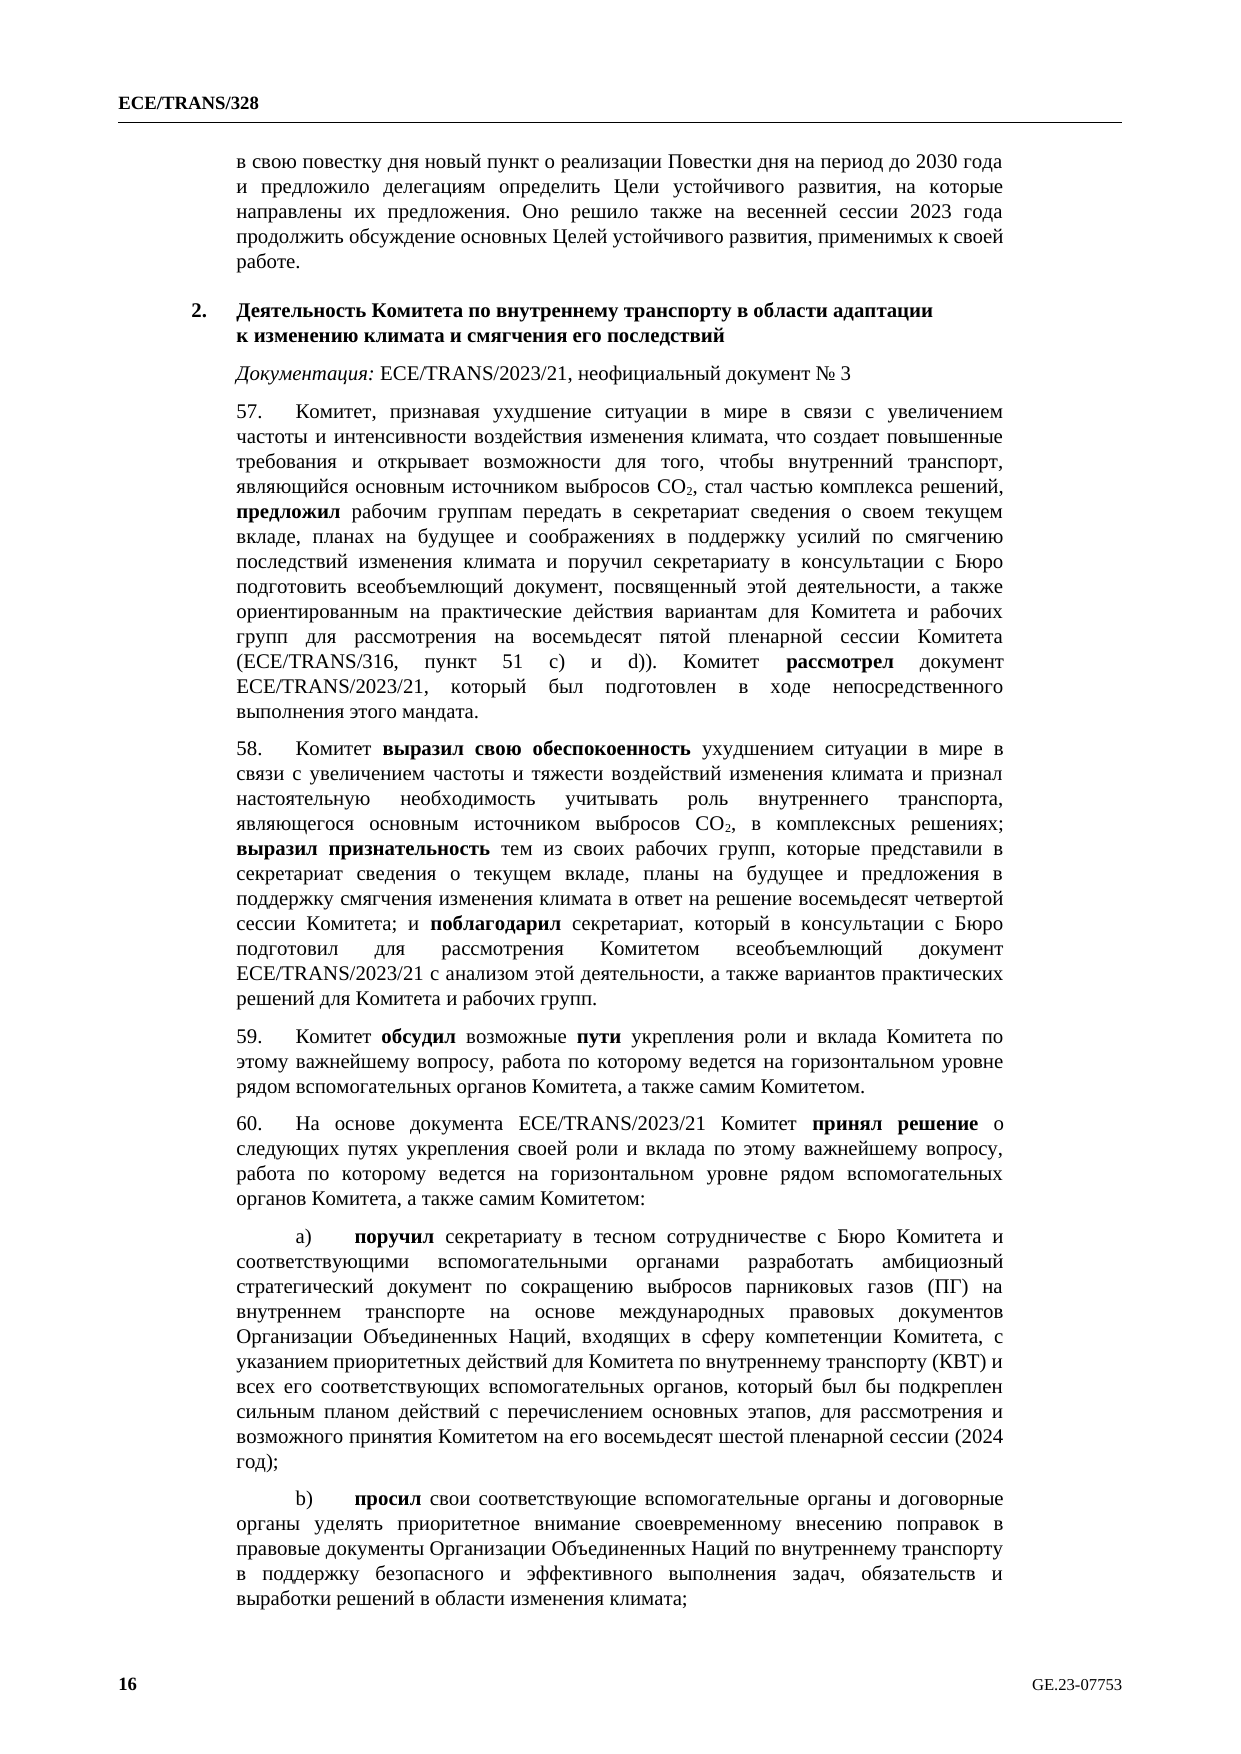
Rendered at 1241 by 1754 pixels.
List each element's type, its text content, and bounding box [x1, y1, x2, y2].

text 57. Комитет, признавая ухудшение ситуации в мире в связи с увеличением частоты и интенсивности воздействия изменения климата, что создает повышенные требования и открывает возможности для того, чтобы внутренний транспорт, являющийся основным источником выбросов CO2, стал частью комплекса решений, предложил рабочим группам передать в секретариат сведения о своем текущем вкладе, планах на будущее и соображениях в поддержку усилий по смягчению последствий изменения климата и поручил секретариату в консультации с Бюро подготовить всеобъемлющий документ, посвященный этой деятельности, а также ориентированным на практические действия вариантам для Комитета и рабочих групп для рассмотрения на восемьдесят пятой пленарной сессии Комитета (ECE/TRANS/316, пункт 51 с) и d)). Комитет рассмотрел документ ECE/TRANS/2023/21, который был подготовлен в ходе непосредственного выполнения этого мандата. [236, 398, 1004, 723]
text 59. Комитет обсудил возможные пути укрепления роли и вклада Комитета по этому важнейшему вопросу, работа по которому ведется на горизонтальном уровне рядом вспомогательных органов Комитета, а также самим Комитетом. [236, 1023, 1004, 1098]
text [236, 148, 1004, 273]
text a) поручил секретариату в тесном сотрудничестве с Бюро Комитета и соответствующими вспомогательными органами разработать амбициозный стратегический документ по сокращению выбросов парниковых газов (ПГ) на внутреннем транспорте на основе международных правовых документов Организации Объединенных Наций, входящих в сферу компетенции Комитета, с указанием приоритетных действий для Комитета по внутреннему транспорту (КВТ) и всех его соответствующих вспомогательных органов, который был бы подкреплен сильным планом действий с перечислением основных этапов, для рассмотрения и возможного принятия Комитетом на его восемьдесят шестой пленарной сессии (2024 год); [236, 1223, 1004, 1473]
text b) просил свои соответствующие вспомогательные органы и договорные органы уделять приоритетное внимание своевременному внесению поправок в правовые документы Организации Объединенных Наций по внутреннему транспорту в поддержку безопасного и эффективного выполнения задач, обязательств и выработки решений в области изменения климата; [236, 1485, 1004, 1610]
text 2. Деятельность Комитета по внутреннему транспорту в области адаптации к изменению климата и смягчения его последствий [118, 298, 1004, 348]
text 60. На основе документа ECE/TRANS/2023/21 Комитет принял решение о следующих путях укрепления своей роли и вклада по этому важнейшему вопросу, работа по которому ведется на горизонтальном уровне рядом вспомогательных органов Комитета, а также самим Комитетом: [236, 1110, 1004, 1210]
text 58. Комитет выразил свою обеспокоенность ухудшением ситуации в мире в связи с увеличением частоты и тяжести воздействий изменения климата и признал настоятельную необходимость учитывать роль внутреннего транспорта, являющегося основным источником выбросов CO2, в комплексных решениях; выразил признательность тем из своих рабочих групп, которые представили в секретариат сведения о текущем вкладе, планы на будущее и предложения в поддержку смягчения изменения климата в ответ на решение восемьдесят четвертой сессии Комитета; и поблагодарил секретариат, который в консультации с Бюро подготовил для рассмотрения Комитетом всеобъемлющий документ ECE/TRANS/2023/21 с анализом этой деятельности, а также вариантов практических решений для Комитета и рабочих групп. [236, 735, 1004, 1010]
text Документация: ECE/TRANS/2023/21, неофициальный документ № 3 [236, 360, 1004, 385]
